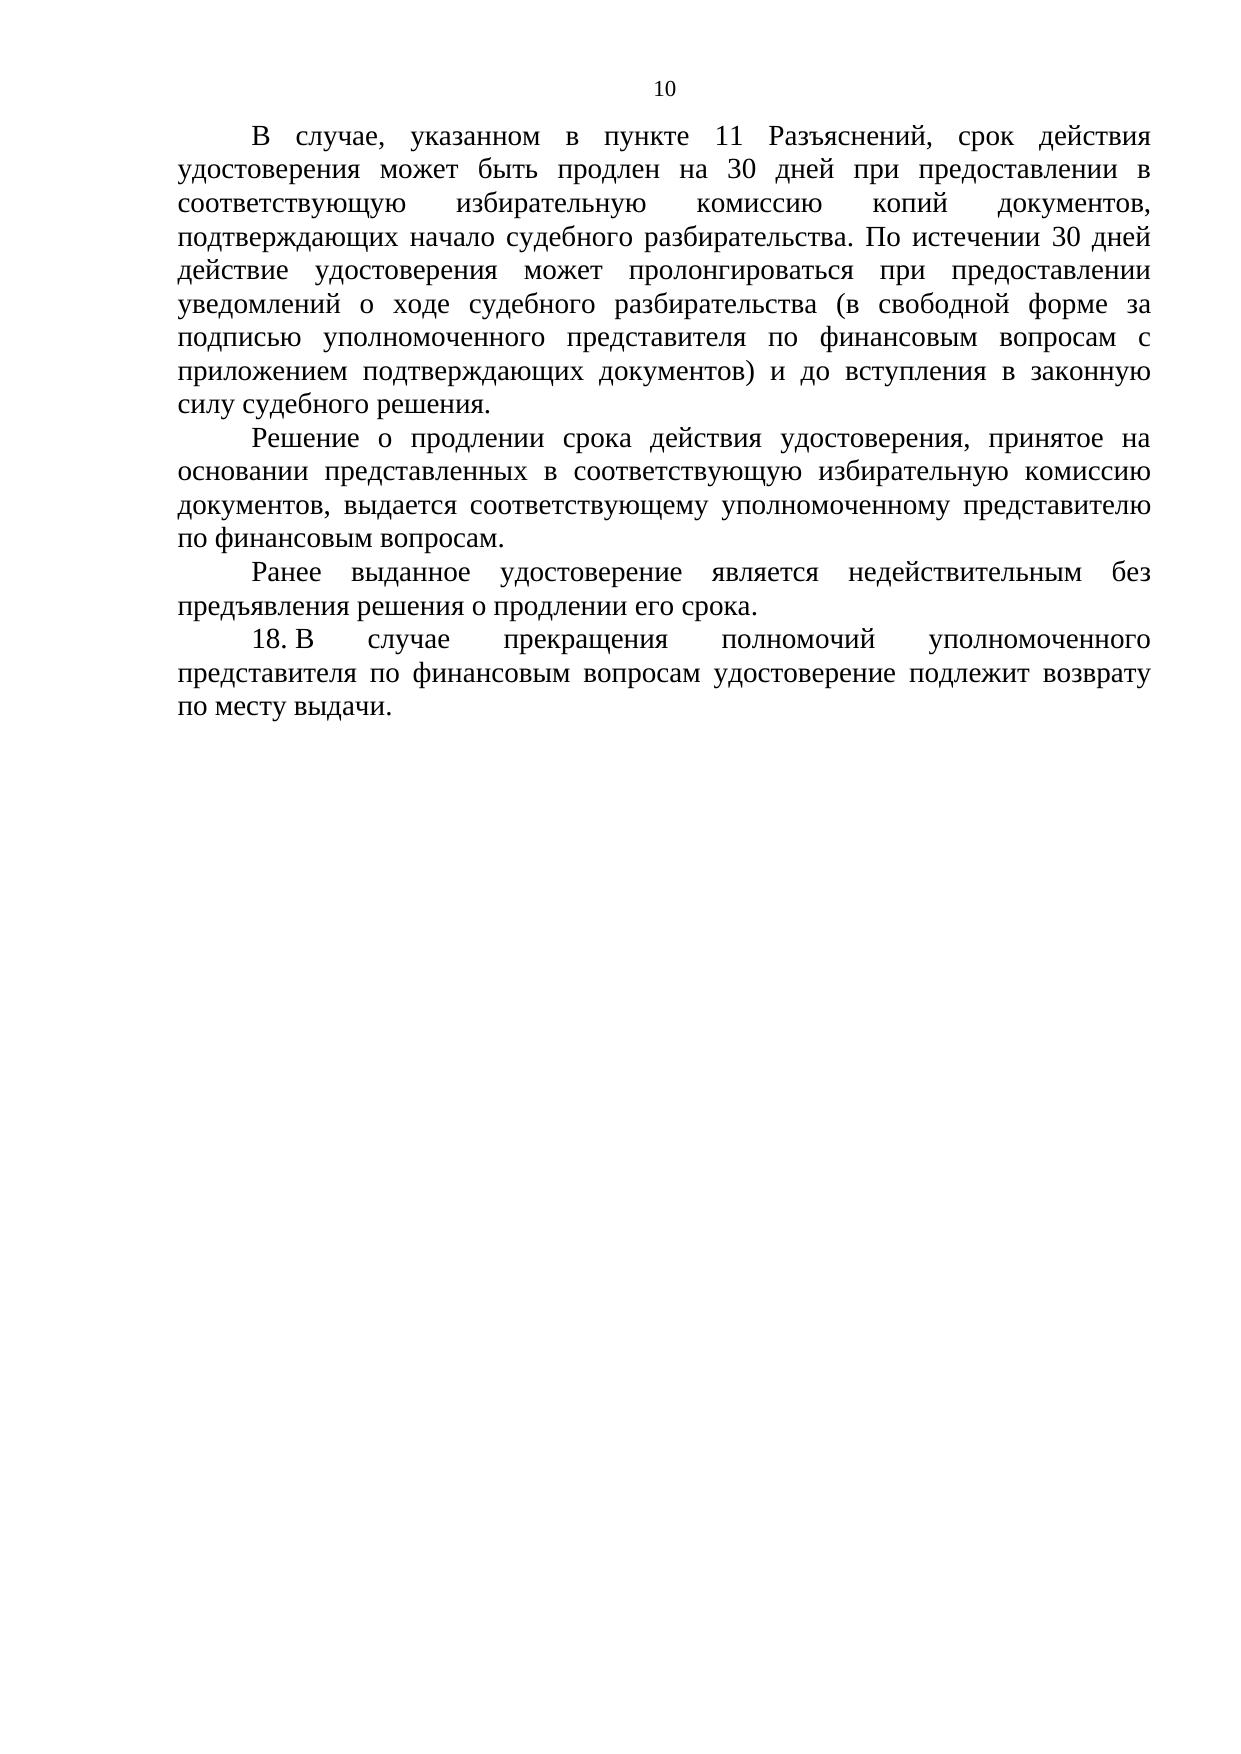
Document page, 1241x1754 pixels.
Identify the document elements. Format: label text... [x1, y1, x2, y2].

text Ранее выданное удостоверение является недействительным без предъявления решения о продлении его срока. [177, 554, 1152, 621]
text 18. В случае прекращения полномочий уполномоченного представителя по финансовым вопросам удостоверение подлежит возврату по месту выдачи. [177, 621, 1152, 722]
text Решение о продлении срока действия удостоверения, принятое на основании представленных в соответствующую избирательную комиссию документов, выдается соответствующему уполномоченному представителю по финансовым вопросам. [177, 420, 1152, 554]
text В случае, указанном в пункте 11 Разъяснений, срок действия удостоверения может быть продлен на 30 дней при предоставлении в соответствующую избирательную комиссию копий документов, подтверждающих начало судебного разбирательства. По истечении 30 дней действие удостоверения может пролонгироваться при предоставлении уведомлений о ходе судебного разбирательства (в свободной форме за подписью уполномоченного представителя по финансовым вопросам с приложением подтверждающих документов) и до вступления в законную силу судебного решения. [177, 118, 1152, 420]
